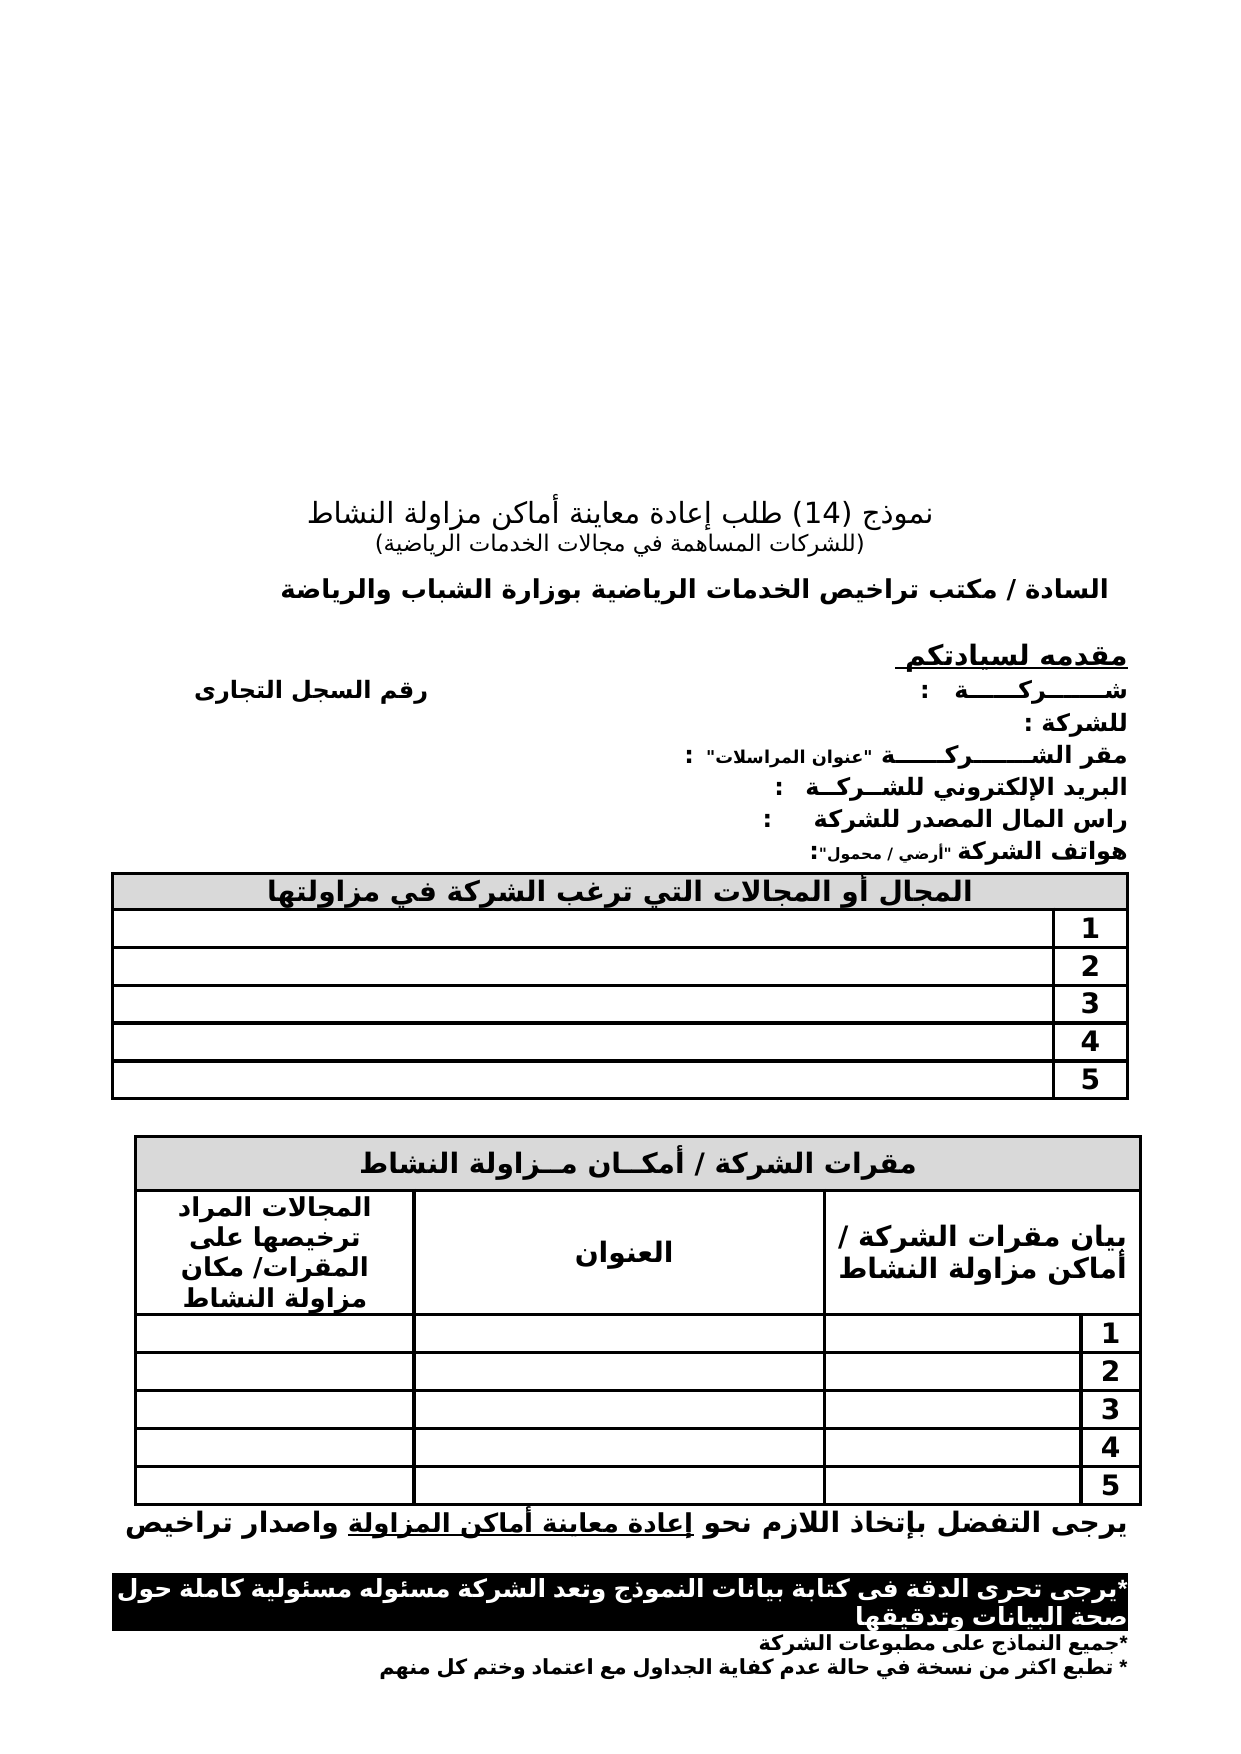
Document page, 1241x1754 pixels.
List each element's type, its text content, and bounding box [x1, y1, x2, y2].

table_cell 1 [1083, 1316, 1139, 1351]
table_cell [826, 1430, 1079, 1465]
table_cell 3 [1083, 1392, 1139, 1427]
table_cell [416, 1354, 823, 1389]
table_cell [137, 1392, 412, 1427]
table_cell 4 [1055, 1025, 1126, 1059]
table_cell المجالات المراد ترخيصها على المقرات/ مكان مزاولة النشاط [137, 1192, 412, 1313]
text راس المال المصدر للشركة : [112, 805, 1128, 833]
table_header المجال أو المجالات التي ترغب الشركة في مزاولتها [114, 875, 1126, 908]
table_cell [114, 1063, 1052, 1097]
text هواتف الشركة "أرضي / محمول": [112, 837, 1128, 865]
table_header مقرات الشركة / أمكــان مــزاولة النشاط [137, 1138, 1139, 1189]
text شـــــــركــــــة : رقم السجل التجارى للشركة : [112, 677, 1128, 737]
text نموذج (14) طلب إعادة معاينة أماكن مزاولة النشاط [112, 497, 1128, 531]
table_cell [114, 987, 1052, 1021]
table_cell [826, 1468, 1079, 1503]
table_cell [826, 1392, 1079, 1427]
table_cell [137, 1354, 412, 1389]
text (للشركات المساهمة في مجالات الخدمات الرياضية) [112, 531, 1128, 557]
table_cell [416, 1316, 823, 1351]
table_cell 1 [1055, 911, 1126, 946]
table_cell [114, 911, 1052, 946]
table_cell 5 [1055, 1063, 1126, 1097]
table_cell [826, 1354, 1079, 1389]
text مقر الشـــــــركــــــة "عنوان المراسلات" : [112, 741, 1128, 769]
table_cell [137, 1316, 412, 1351]
table_cell 2 [1055, 949, 1126, 983]
table_cell [137, 1430, 412, 1465]
table_cell [137, 1468, 412, 1503]
table_cell [416, 1430, 823, 1465]
table_cell بيان مقرات الشركة / أماكن مزاولة النشاط [826, 1192, 1139, 1313]
table_cell 5 [1083, 1468, 1139, 1503]
text السادة / مكتب تراخيص الخدمات الرياضية بوزارة الشباب والرياضة [112, 574, 1128, 605]
table_cell [114, 949, 1052, 983]
table_cell [826, 1316, 1079, 1351]
table_cell 2 [1083, 1354, 1139, 1389]
text مقدمه لسيادتكم [112, 639, 1128, 672]
table_cell 4 [1083, 1430, 1139, 1465]
table_cell [114, 1025, 1052, 1059]
table_cell 3 [1055, 987, 1126, 1021]
text البريد الإلكتروني للشــركــة : [112, 773, 1128, 801]
table_cell [416, 1468, 823, 1503]
table_cell [416, 1392, 823, 1427]
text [112, 1179, 1128, 1539]
table_cell العنوان [416, 1192, 823, 1313]
